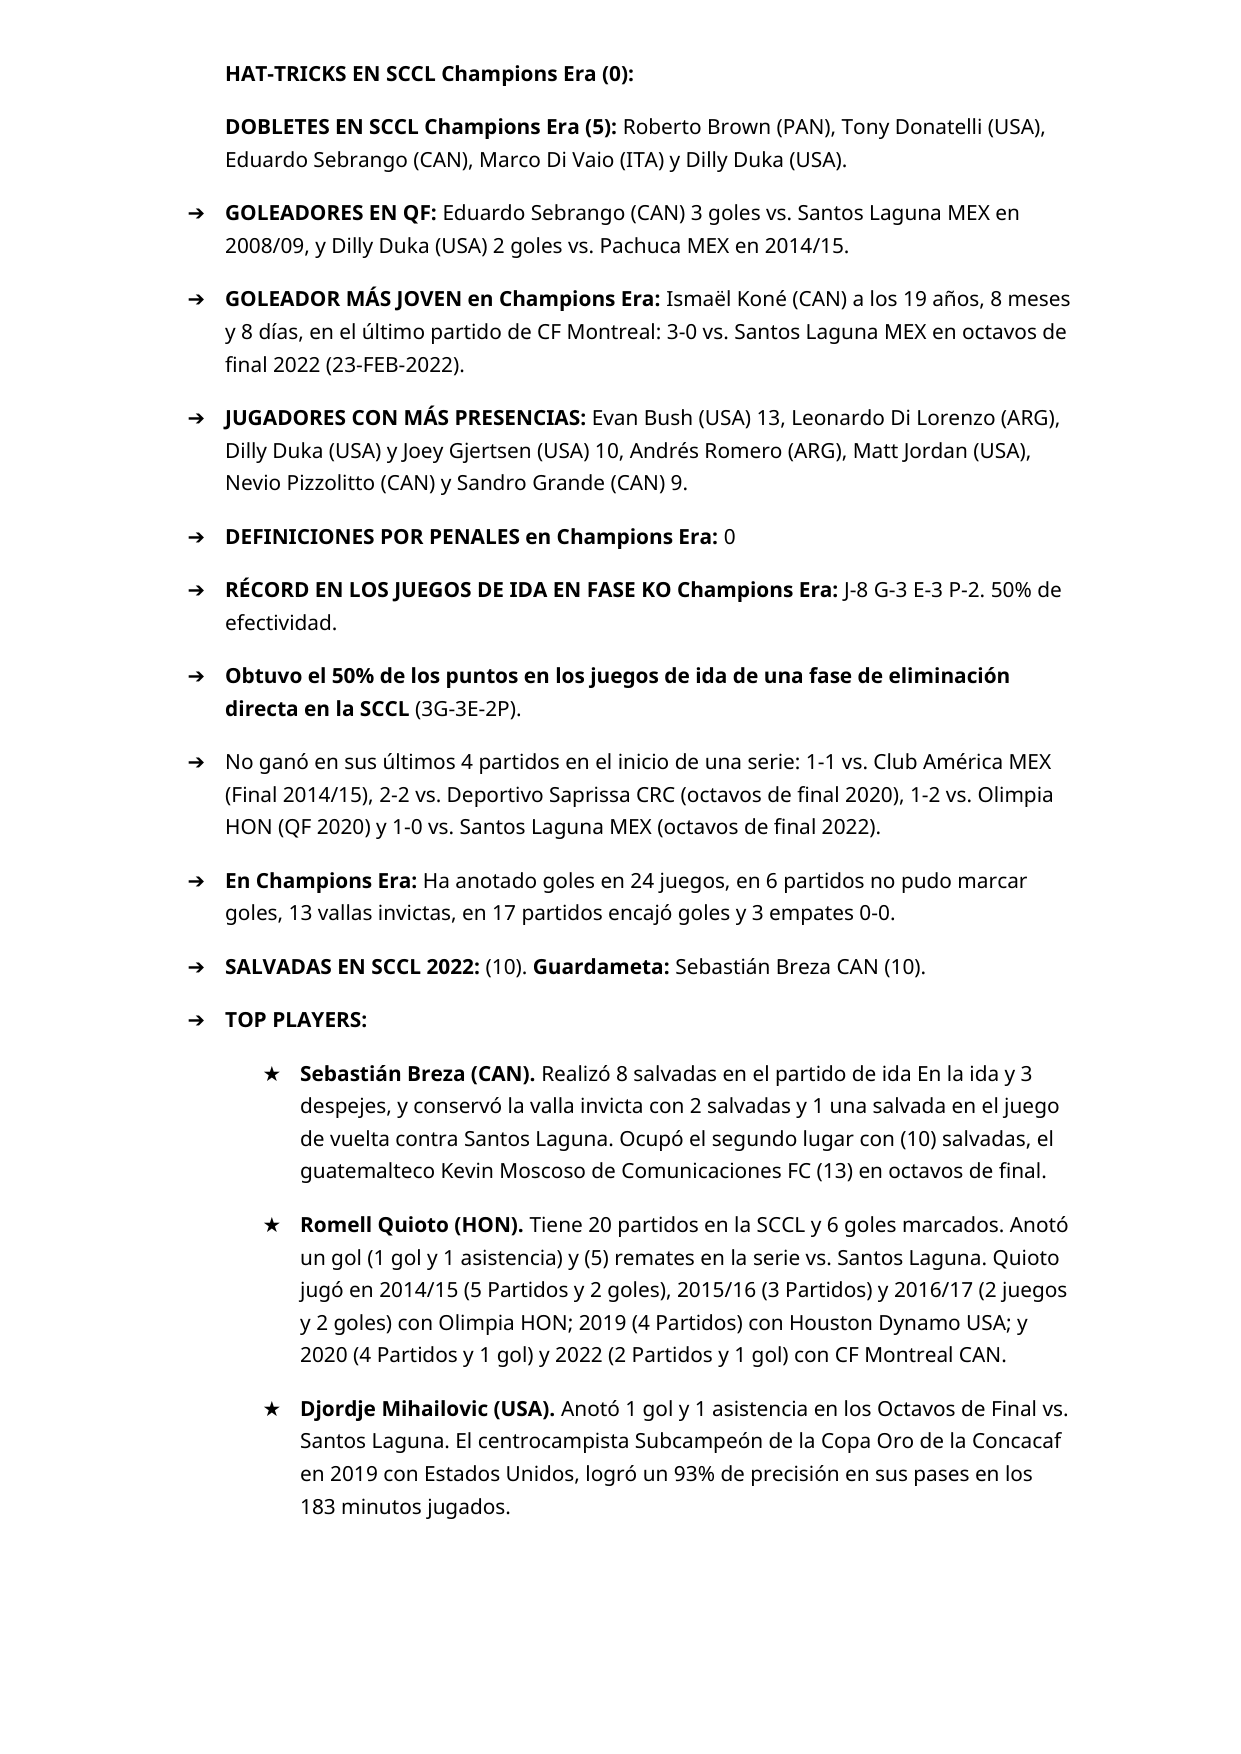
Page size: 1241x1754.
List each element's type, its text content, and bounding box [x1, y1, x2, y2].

list En Champions Era: Ha anotado goles en 24 juegos, en 6 partidos no pudo marcar goles, 13 vallas invictas, en 17 partidos encajó goles y 3 empates 0-0. [187, 866, 1073, 927]
list TOP PLAYERS: [187, 1005, 1079, 1034]
list No ganó en sus últimos 4 partidos en el inicio de una serie: 1-1 vs. Club América MEX (Final 2014/15), 2-2 vs. Deportivo Saprissa CRC (octavos de final 2020), 1-2 vs. Olimpia HON (QF 2020) y 1-0 vs. Santos Laguna MEX (octavos de final 2022). [187, 747, 1073, 841]
list JUGADORES CON MÁS PRESENCIAS: Evan Bush (USA) 13, Leonardo Di Lorenzo (ARG), Dilly Duka (USA) y Joey Gjertsen (USA) 10, Andrés Romero (ARG), Matt Jordan (USA), Nevio Pizzolitto (CAN) y Sandro Grande (CAN) 9. [187, 403, 1073, 497]
list GOLEADOR MÁS JOVEN en Champions Era: Ismaël Koné (CAN) a los 19 años, 8 meses y 8 días, en el último partido de CF Montreal: 3-0 vs. Santos Laguna MEX en octavos de final 2022 (23-FEB-2022). [187, 284, 1073, 378]
list Sebastián Breza (CAN). Realizó 8 salvadas en el partido de ida En la ida y 3 despejes, y conservó la valla invicta con 2 salvadas y 1 una salvada en el juego de vuelta contra Santos Laguna. Ocupó el segundo lugar con (10) salvadas, el guatemalteco Kevin Moscoso de Comunicaciones FC (13) en octavos de final. [262, 1059, 1080, 1185]
list Djordje Mihailovic (USA). Anotó 1 gol y 1 asistencia en los Octavos de Final vs. Santos Laguna. El centrocampista Subcampeón de la Copa Oro de la Concacaf en 2019 con Estados Unidos, logró un 93% de precisión en sus pases en los 183 minutos jugados. [262, 1394, 1073, 1520]
list GOLEADORES EN QF: Eduardo Sebrango (CAN) 3 goles vs. Santos Laguna MEX en 2008/09, y Dilly Duka (USA) 2 goles vs. Pachuca MEX en 2014/15. [187, 198, 1073, 259]
list Obtuvo el 50% de los puntos en los juegos de ida de una fase de eliminación directa en la SCCL (3G-3E-2P). [187, 661, 1073, 722]
text HAT-TRICKS EN SCCL Champions Era (0): [225, 59, 1073, 87]
text DOBLETES EN SCCL Champions Era (5): Roberto Brown (PAN), Tony Donatelli (USA), Eduardo Sebrango (CAN), Marco Di Vaio (ITA) y Dilly Duka (USA). [225, 112, 1073, 173]
list DEFINICIONES POR PENALES en Champions Era: 0 [187, 522, 1073, 550]
list Romell Quioto (HON). Tiene 20 partidos en la SCCL y 6 goles marcados. Anotó un gol (1 gol y 1 asistencia) y (5) remates en la serie vs. Santos Laguna. Quioto jugó en 2014/15 (5 Partidos y 2 goles), 2015/16 (3 Partidos) y 2016/17 (2 juegos y 2 goles) con Olimpia HON; 2019 (4 Partidos) con Houston Dynamo USA; y 2020 (4 Partidos y 1 gol) y 2022 (2 Partidos y 1 gol) con CF Montreal CAN. [262, 1210, 1073, 1369]
list SALVADAS EN SCCL 2022: (10). Guardameta: Sebastián Breza CAN (10). [187, 952, 1079, 980]
list RÉCORD EN LOS JUEGOS DE IDA EN FASE KO Champions Era: J-8 G-3 E-3 P-2. 50% de efectividad. [187, 575, 1073, 636]
